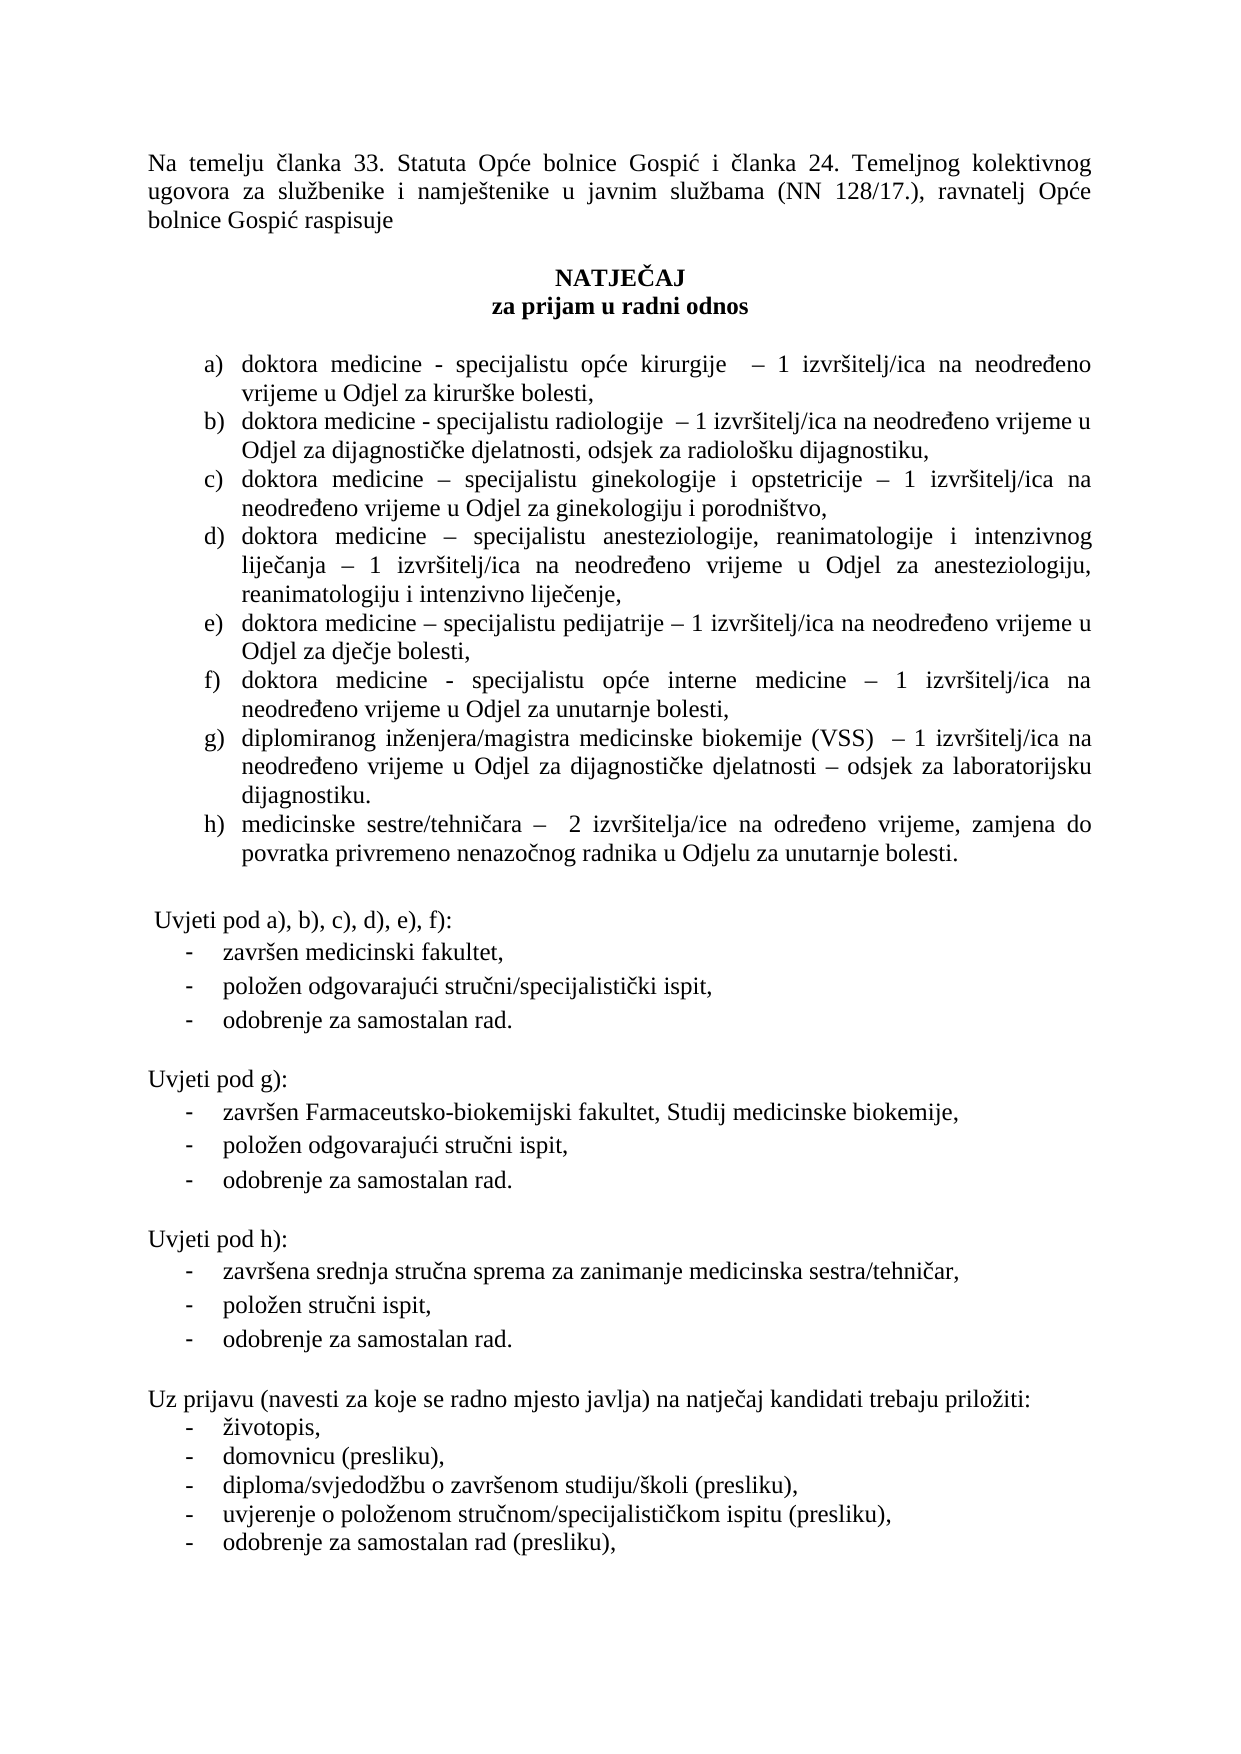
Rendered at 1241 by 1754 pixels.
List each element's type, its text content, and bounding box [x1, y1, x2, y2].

text Uvjeti pod a), b), c), d), e), f): [148, 905, 1093, 933]
list doktora medicine – specijalistu ginekologije i opstetricije – 1 izvršitelj/ica na neodređeno vrijeme u Odjel za ginekologiju i porodništvo, [204, 464, 1093, 521]
list doktora medicine – specijalistu anesteziologije, reanimatologije i intenzivnog liječanja – 1 izvršitelj/ica na neodređeno vrijeme u Odjel za anesteziologiju, reanimatologiju i intenzivno liječenje, [204, 521, 1093, 608]
list diploma/svjedodžbu o završenom studiju/školi (presliku), [185, 1470, 1093, 1499]
list doktora medicine – specijalistu pedijatrije – 1 izvršitelj/ica na neodređeno vrijeme u Odjel za dječje bolesti, [204, 608, 1093, 665]
text Na temelju članka 33. Statuta Opće bolnice Gospić i članka 24. Temeljnog kolektivnog ugovora za službenike i namještenike u javnim službama (NN 128/17.), ravnatelj Opće bolnice Gospić raspisuje [148, 148, 1093, 234]
text NATJEČAJ [148, 263, 1093, 291]
list doktora medicine - specijalistu opće interne medicine – 1 izvršitelj/ica na neodređeno vrijeme u Odjel za unutarnje bolesti, [204, 665, 1093, 723]
list odobrenje za samostalan rad. [185, 1321, 1093, 1355]
list završen Farmaceutsko-biokemijski fakultet, Studij medicinske biokemije, [185, 1093, 1093, 1127]
list odobrenje za samostalan rad (presliku), [185, 1527, 1093, 1556]
list položen odgovarajući stručni/specijalistički ispit, [185, 967, 1093, 1002]
list doktora medicine - specijalistu radiologije – 1 izvršitelj/ica na neodređeno vrijeme u Odjel za dijagnostičke djelatnosti, odsjek za radiološku dijagnostiku, [204, 406, 1093, 464]
list odobrenje za samostalan rad. [185, 1161, 1093, 1195]
text Uvjeti pod h): [148, 1224, 1093, 1253]
list medicinske sestre/tehničara – 2 izvršitelja/ice na određeno vrijeme, zamjena do povratka privremeno nenazočnog radnika u Odjelu za unutarnje bolesti. [204, 809, 1093, 866]
list diplomiranog inženjera/magistra medicinske biokemije (VSS) – 1 izvršitelj/ica na neodređeno vrijeme u Odjel za dijagnostičke djelatnosti – odsjek za laboratorijsku dijagnostiku. [204, 723, 1093, 809]
list životopis, [185, 1412, 1093, 1441]
list odobrenje za samostalan rad. [185, 1002, 1093, 1036]
list položen stručni ispit, [185, 1287, 1093, 1321]
text za prijam u radni odnos [148, 291, 1093, 320]
list položen odgovarajući stručni ispit, [185, 1127, 1093, 1161]
list doktora medicine - specijalistu opće kirurgije – 1 izvršitelj/ica na neodređeno vrijeme u Odjel za kirurške bolesti, [204, 349, 1093, 406]
list uvjerenje o položenom stručnom/specijalističkom ispitu (presliku), [185, 1499, 1093, 1527]
list završena srednja stručna sprema za zanimanje medicinska sestra/tehničar, [185, 1253, 1093, 1287]
list domovnicu (presliku), [185, 1441, 1093, 1470]
text Uz prijavu (navesti za koje se radno mjesto javlja) na natječaj kandidati trebaju priložiti: [148, 1384, 1093, 1412]
text Uvjeti pod g): [148, 1064, 1093, 1093]
list završen medicinski fakultet, [185, 933, 1093, 967]
